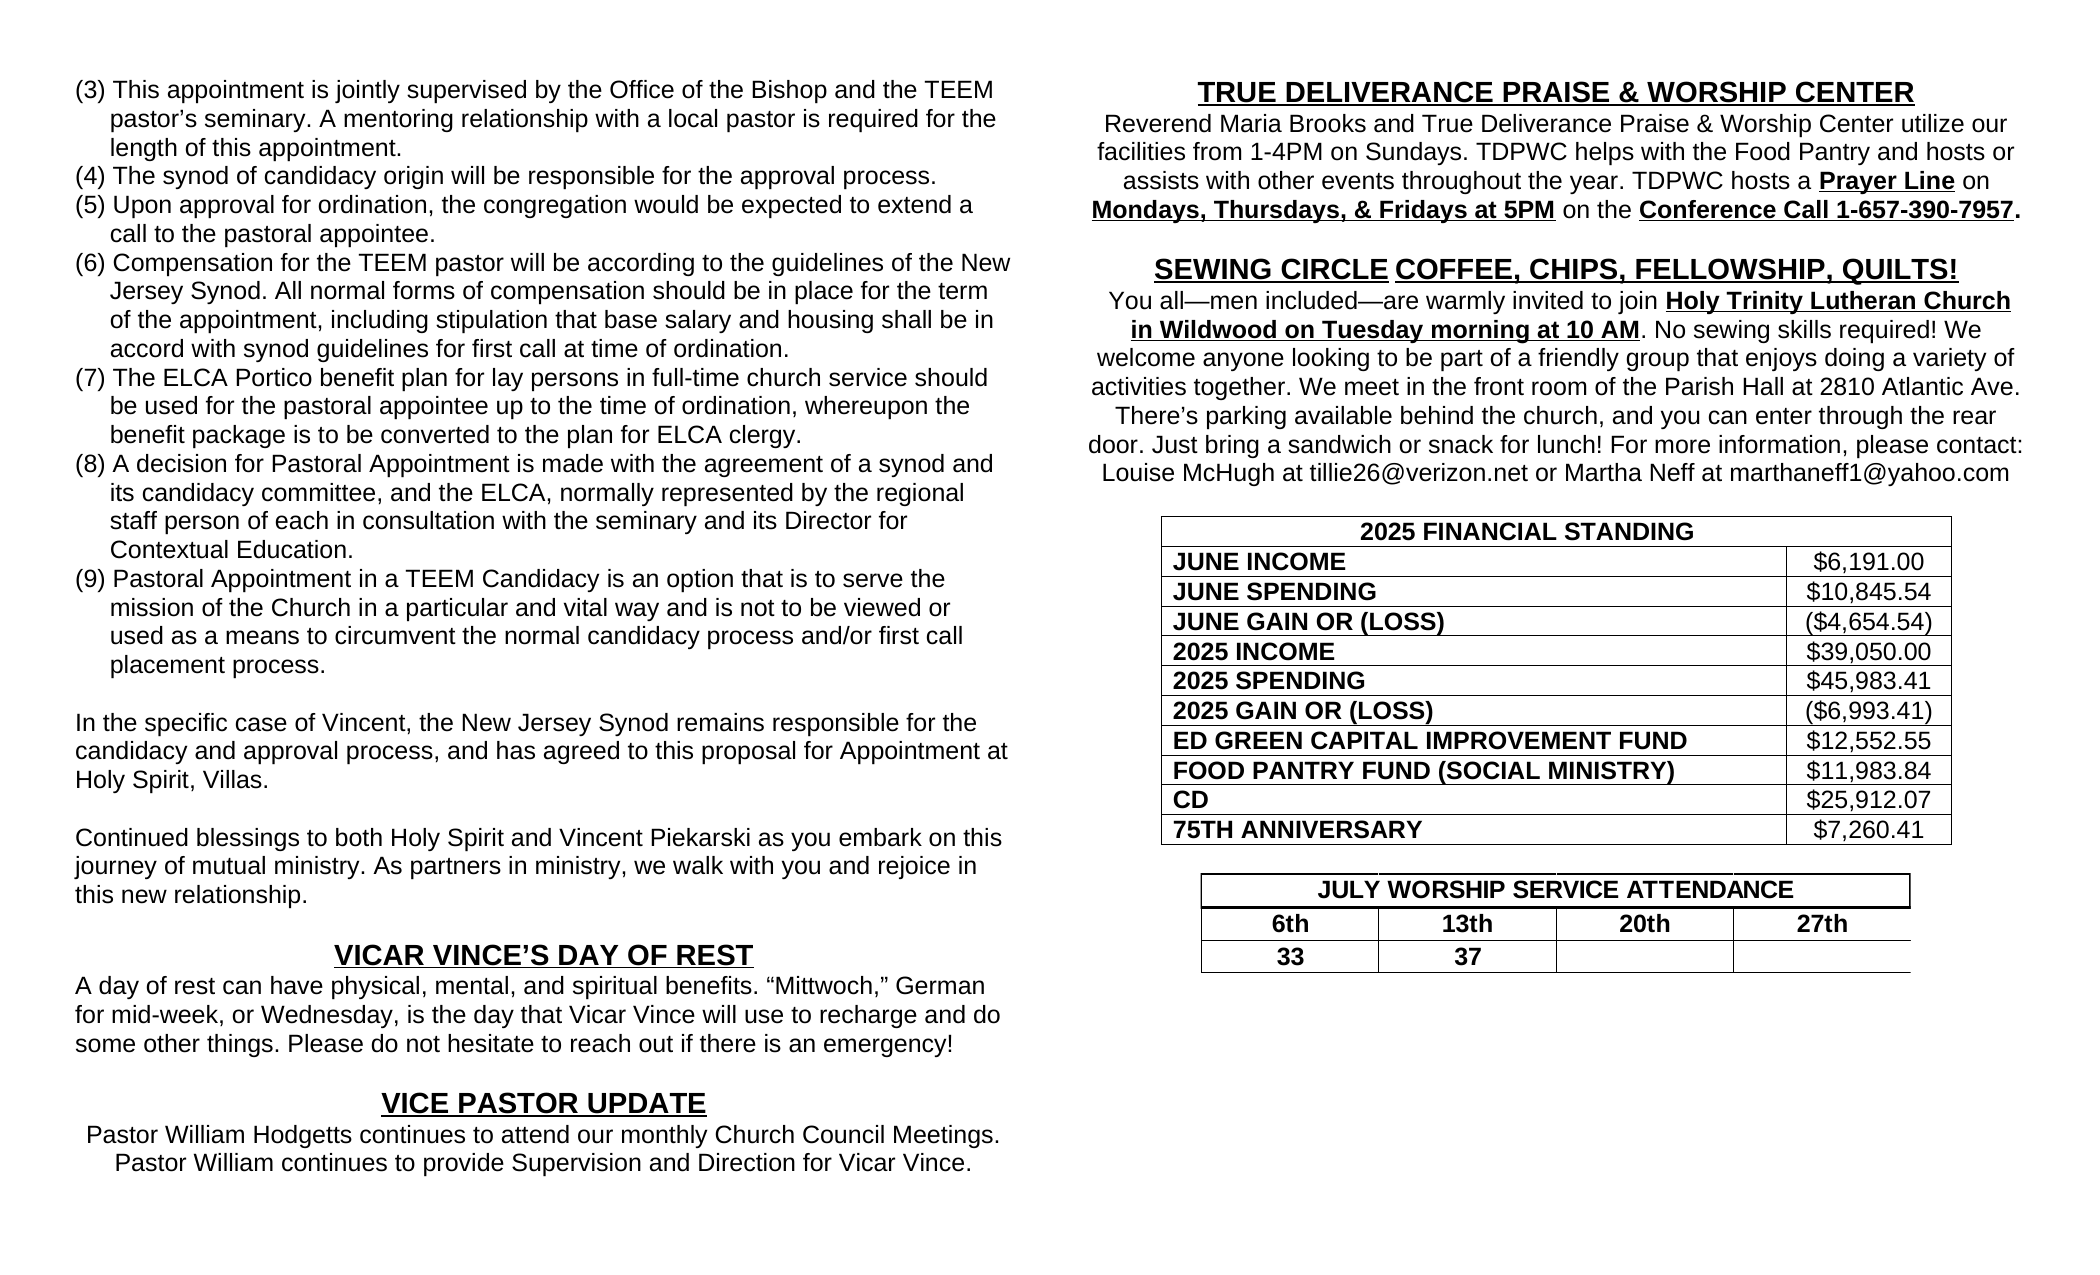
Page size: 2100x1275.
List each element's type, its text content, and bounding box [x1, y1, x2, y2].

text pastor’s seminary. A mentoring relationship with a local pastor is required for the [75, 104, 1012, 132]
text Contextual Education. [75, 535, 1012, 564]
text Continued blessings to both Holy Spirit and Vincent Piekarski as you embark on this journey of mutual ministry. As partners in ministry, we walk with you and rejoice in this new relationship. [75, 822, 1012, 909]
table_cell ($6,993.41) [1787, 696, 1951, 725]
text (4) The synod of candidacy origin will be responsible for the approval process. [75, 161, 1012, 190]
table_cell $11,983.84 [1787, 756, 1951, 784]
text TRUE DELIVERANCE PRAISE & WORSHIP CENTER [1087, 75, 2025, 108]
text VICE PASTOR UPDATE [75, 1086, 1012, 1119]
text A day of rest can have physical, mental, and spiritual benefits. “Mittwoch,” German for mid-week, or Wednesday, is the day that Vicar Vince will use to recharge and do some other things. Please do not hesitate to reach out if there is an emergency! [75, 971, 1012, 1057]
text mission of the Church in a particular and vital way and is not to be viewed or [75, 592, 1012, 621]
table_cell 2025 GAIN OR (LOSS) [1162, 696, 1786, 725]
text SEWING CIRCLE COFFEE, CHIPS, FELLOWSHIP, QUILTS! [1087, 252, 2025, 286]
table_cell $7,260.41 [1787, 815, 1951, 844]
text (8) A decision for Pastoral Appointment is made with the agreement of a synod and [75, 449, 1012, 477]
text VICAR VINCE’S DAY OF REST [75, 937, 1012, 971]
table_cell $39,050.00 [1787, 636, 1951, 665]
text Reverend Maria Brooks and True Deliverance Praise & Worship Center utilize our facilities from 1-4PM on Sundays. TDPWC helps with the Food Pantry and hosts or assists with other events throughout the year. TDPWC hosts a Prayer Line on Mondays, Thursdays, & Fridays at 5PM on the Conference Call 1-657-390-7957. [1087, 108, 2025, 223]
text placement process. [75, 650, 1012, 679]
table_cell JUNE INCOME [1162, 547, 1786, 576]
table_cell ($4,654.54) [1787, 607, 1951, 635]
table_header 2025 FINANCIAL STANDING [1162, 517, 1951, 546]
table_cell $12,552.55 [1787, 726, 1951, 754]
text staff person of each in consultation with the seminary and its Director for [75, 506, 1012, 535]
text In the specific case of Vincent, the New Jersey Synod remains responsible for the candidacy and approval process, and has agreed to this proposal for Appointment at Holy Spirit, Villas. [75, 707, 1012, 794]
table_cell $45,983.41 [1787, 666, 1951, 695]
text Pastor William Hodgetts continues to attend our monthly Church Council Meetings. Pastor William continues to provide Supervision and Direction for Vicar Vince. [75, 1119, 1012, 1177]
text Jersey Synod. All normal forms of compensation should be in place for the term [75, 276, 1012, 305]
text be used for the pastoral appointee up to the time of ordination, whereupon the [75, 391, 1012, 420]
text (6) Compensation for the TEEM pastor will be according to the guidelines of the New [75, 247, 1012, 276]
table_cell $6,191.00 [1787, 547, 1951, 576]
table_cell ED GREEN CAPITAL IMPROVEMENT FUND [1162, 726, 1786, 754]
text used as a means to circumvent the normal candidacy process and/or first call [75, 621, 1012, 650]
table_cell JUNE GAIN OR (LOSS) [1162, 607, 1786, 635]
text You all—men included—are warmly invited to join Holy Trinity Lutheran Church in Wildwood on Tuesday morning at 10 AM. No sewing skills required! We welcome anyone looking to be part of a friendly group that enjoys doing a variety of activities together. We meet in the front room of the Parish Hall at 2810 Atlantic Ave. There’s parking available behind the church, and you can enter through the rear door. Just bring a sandwich or snack for lunch! For more information, please contact: Louise McHugh at tillie26@verizon.net or Martha Neff at marthaneff1@yahoo.com [1087, 286, 2025, 487]
table_cell 75TH ANNIVERSARY [1162, 815, 1786, 844]
text (5) Upon approval for ordination, the congregation would be expected to extend a [75, 190, 1012, 219]
table_cell $10,845.54 [1787, 577, 1951, 606]
table_cell CD [1162, 785, 1786, 814]
text (7) The ELCA Portico benefit plan for lay persons in full-time church service should [75, 362, 1012, 391]
text (3) This appointment is jointly supervised by the Office of the Bishop and the TEEM [75, 75, 1012, 104]
table_cell $25,912.07 [1787, 785, 1951, 814]
text accord with synod guidelines for first call at time of ordination. [75, 334, 1012, 362]
table_cell 2025 SPENDING [1162, 666, 1786, 695]
text (9) Pastoral Appointment in a TEEM Candidacy is an option that is to serve the [75, 564, 1012, 592]
text benefit package is to be converted to the plan for ELCA clergy. [75, 420, 1012, 449]
text its candidacy committee, and the ELCA, normally represented by the regional [75, 477, 1012, 506]
text call to the pastoral appointee. [75, 219, 1012, 247]
table_cell 2025 INCOME [1162, 636, 1786, 665]
text length of this appointment. [75, 132, 1012, 161]
text of the appointment, including stipulation that base salary and housing shall be in [75, 305, 1012, 334]
table_cell FOOD PANTRY FUND (SOCIAL MINISTRY) [1162, 756, 1786, 784]
table_cell JUNE SPENDING [1162, 577, 1786, 606]
